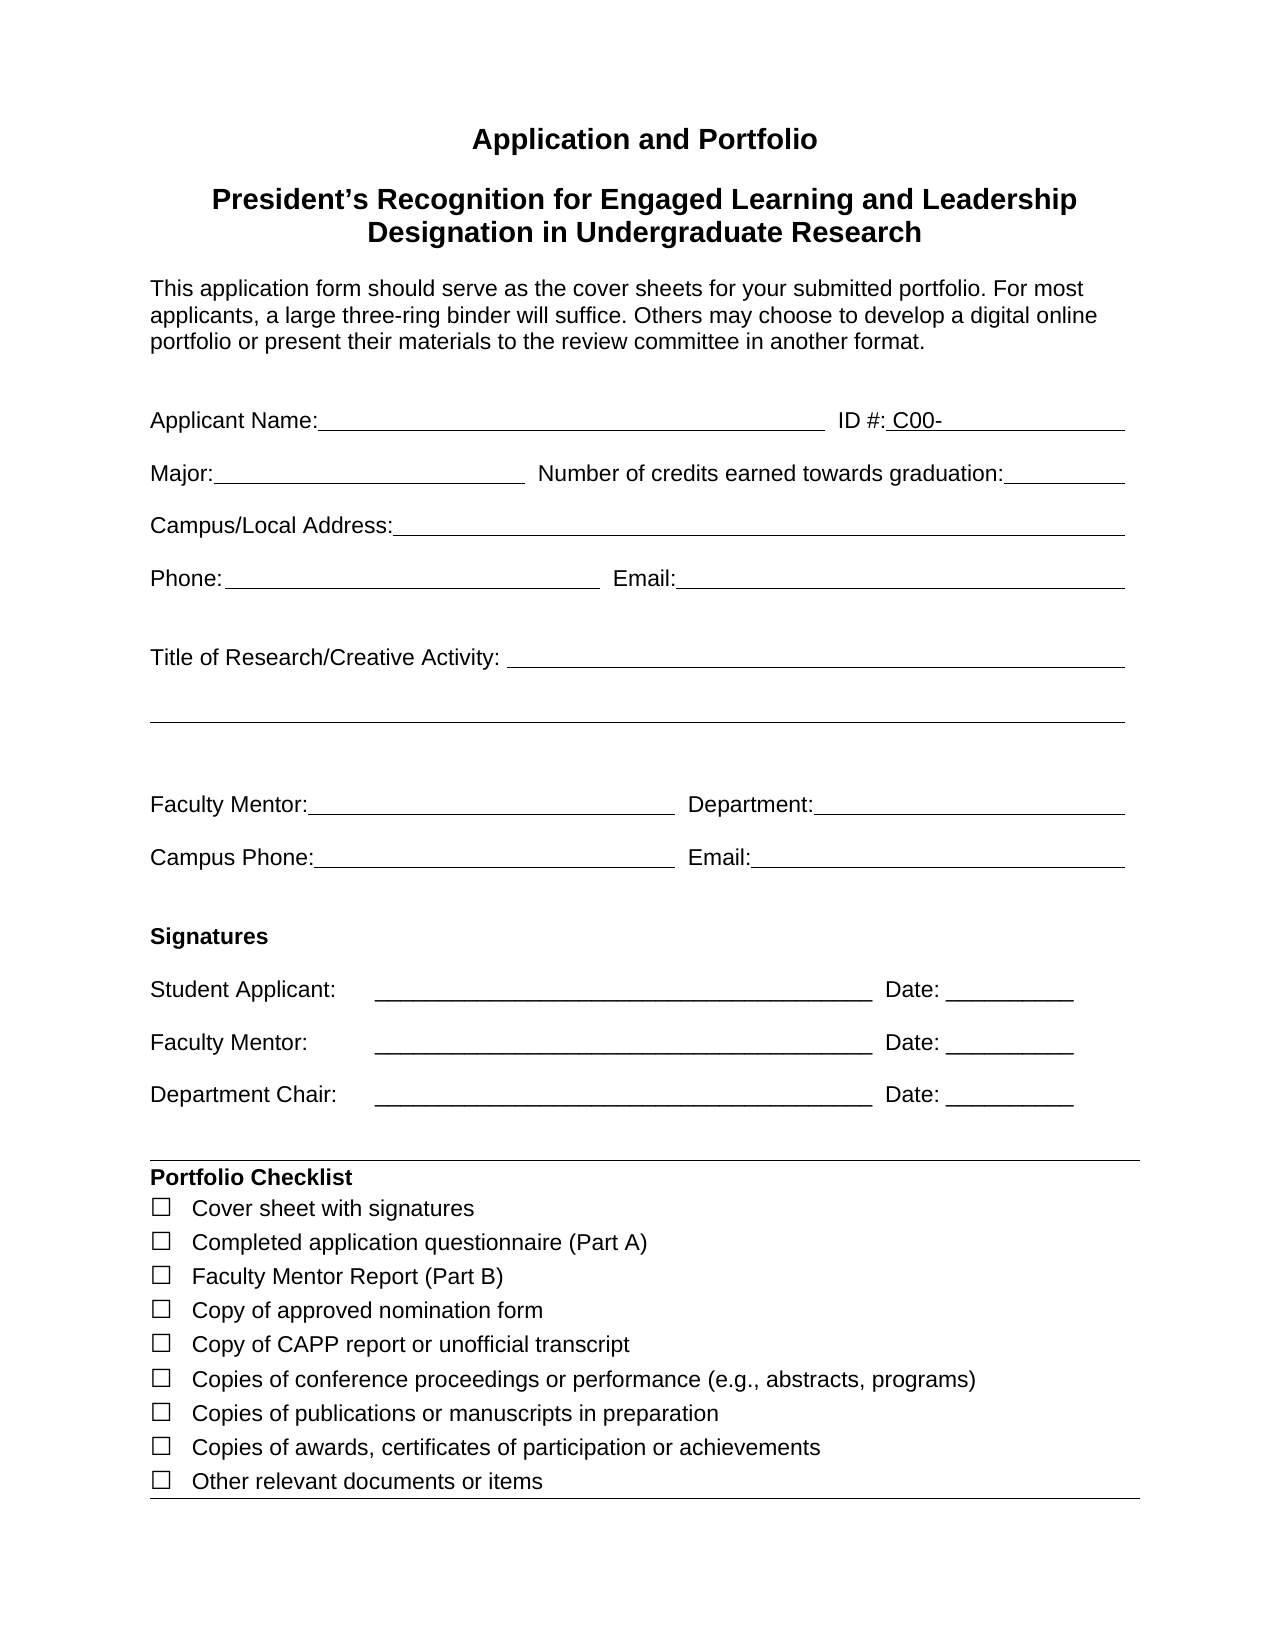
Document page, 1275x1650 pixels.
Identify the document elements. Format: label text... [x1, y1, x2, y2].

text Campus Phone: Email: [150, 844, 1140, 871]
text Faculty Mentor: Department: [150, 791, 1140, 818]
text ☐ Other relevant documents or items [150, 1462, 1140, 1498]
text Applicant Name: ID #: C00- [150, 407, 1140, 433]
text Major: Number of credits earned towards graduation: [150, 460, 1140, 486]
text Student Applicant: _______________________________________ Date: __________ [150, 976, 1140, 1002]
text Campus/Local Address: [150, 512, 1140, 539]
text Title of Research/Creative Activity: [150, 644, 1140, 671]
text ☐ Copies of conference proceedings or performance (e.g., abstracts, programs) [150, 1360, 1140, 1394]
text ☐ Copies of publications or manuscripts in preparation [150, 1394, 1140, 1428]
text Application and Portfolio [150, 122, 1140, 155]
text ☐ Completed application questionnaire (Part A) [150, 1224, 1140, 1258]
text This application form should serve as the cover sheets for your submitted portfolio. For most applicants, a large three-ring binder will suffice. Others may choose to develop a digital online portfolio or present their materials to the review committee in another format. [150, 275, 1140, 354]
text ☐ Cover sheet with signatures [150, 1190, 1140, 1224]
text Department Chair: _______________________________________ Date: __________ [150, 1081, 1140, 1108]
text Portfolio Checklist [150, 1161, 1140, 1190]
text ☐ Copies of awards, certificates of participation or achievements [150, 1428, 1140, 1462]
text Designation in Undergraduate Research [150, 215, 1140, 249]
text ☐ Copy of approved nomination form [150, 1292, 1140, 1326]
text Phone: Email: [150, 565, 1140, 591]
text ☐ Copy of CAPP report or unofficial transcript [150, 1326, 1140, 1360]
text Faculty Mentor: _______________________________________ Date: __________ [150, 1029, 1140, 1055]
text Signatures [150, 923, 1140, 949]
text President’s Recognition for Engaged Learning and Leadership [150, 182, 1140, 215]
text ☐ Faculty Mentor Report (Part B) [150, 1258, 1140, 1292]
